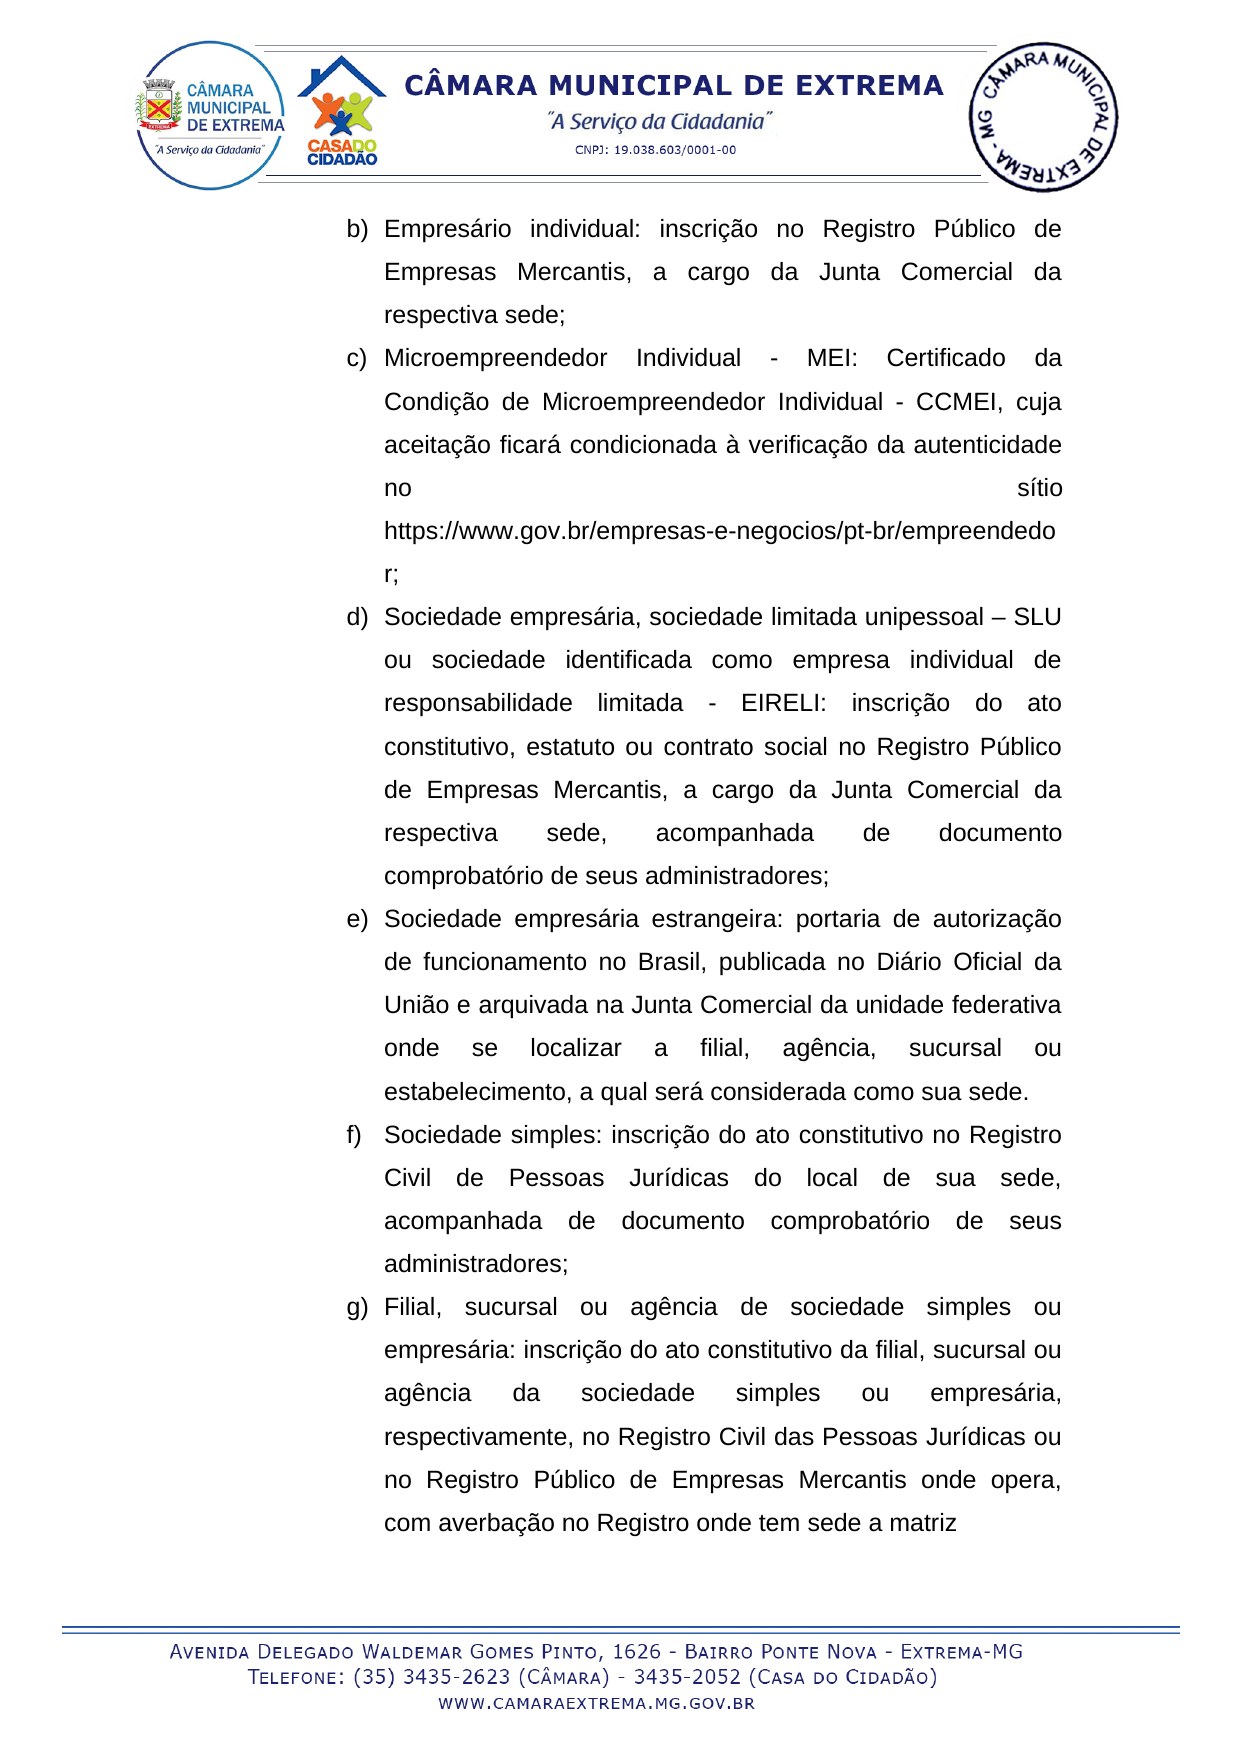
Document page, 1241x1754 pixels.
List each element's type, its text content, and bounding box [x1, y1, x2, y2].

list Empresário individual: inscrição no Registro Público de Empresas Mercantis, a cargo da Junta Comercial da respectiva sede; [346, 214, 1063, 329]
picture [46, 1615, 1194, 1724]
list Filial, sucursal ou agência de sociedade simples ou empresária: inscrição do ato constitutivo da filial, sucursal ou agência da sociedade simples ou empresária, respectivamente, no Registro Civil das Pessoas Jurídicas ou no Registro Público de Empresas Mercantis onde opera, com averbação no Registro onde tem sede a matriz [346, 1292, 1063, 1536]
picture [124, 30, 1123, 221]
list Microempreendedor Individual - MEI: Certificado da Condição de Microempreendedor Individual - CCMEI, cuja aceitação ficará condicionada à verificação da autenticidade no sítio https://www.gov.br/empresas-e-negocios/pt-br/empreendedor; [346, 343, 1063, 588]
list Sociedade simples: inscrição do ato constitutivo no Registro Civil de Pessoas Jurídicas do local de sua sede, acompanhada de documento comprobatório de seus administradores; [346, 1119, 1063, 1278]
list Sociedade empresária estrangeira: portaria de autorização de funcionamento no Brasil, publicada no Diário Oficial da União e arquivada na Junta Comercial da unidade federativa onde se localizar a filial, agência, sucursal ou estabelecimento, a qual será considerada como sua sede. [346, 904, 1063, 1105]
list Sociedade empresária, sociedade limitada unipessoal – SLU ou sociedade identificada como empresa individual de responsabilidade limitada - EIRELI: inscrição do ato constitutivo, estatuto ou contrato social no Registro Público de Empresas Mercantis, a cargo da Junta Comercial da respectiva sede, acompanhada de documento comprobatório de seus administradores; [346, 602, 1063, 889]
